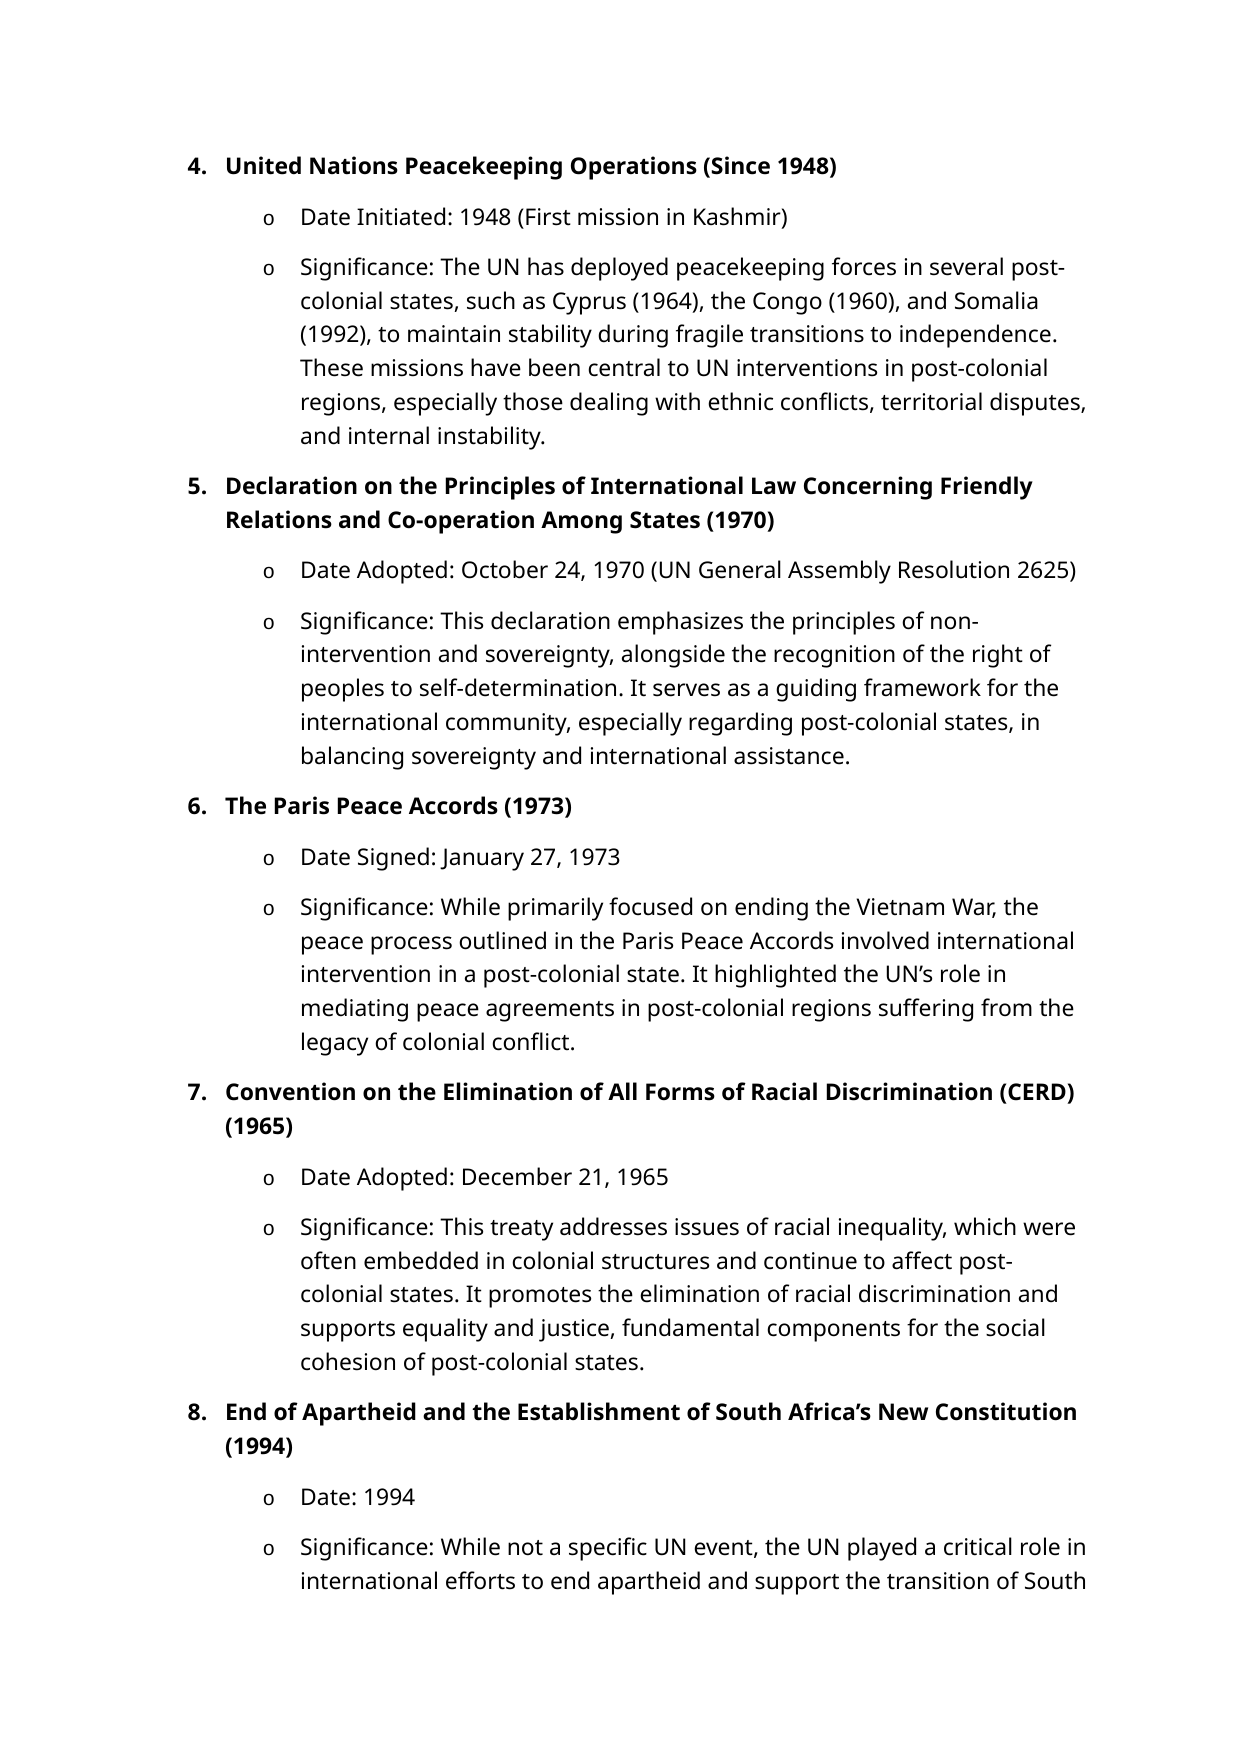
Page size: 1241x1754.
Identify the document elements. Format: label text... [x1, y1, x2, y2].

list Significance: While primarily focused on ending the Vietnam War, the peace process outlined in the Paris Peace Accords involved international intervention in a post-colonial state. It highlighted the UN’s role in mediating peace agreements in post-colonial regions suffering from the legacy of colonial conflict. [262, 891, 1090, 1057]
list Date Adopted: October 24, 1970 (UN General Assembly Resolution 2625) [262, 554, 1090, 585]
list Significance: This declaration emphasizes the principles of non-intervention and sovereignty, alongside the recognition of the right of peoples to self-determination. It serves as a guiding framework for the international community, especially regarding post-colonial states, in balancing sovereignty and international assistance. [262, 604, 1090, 771]
list End of Apartheid and the Establishment of South Africa’s New Constitution (1994) [187, 1396, 1090, 1461]
list Significance: The UN has deployed peacekeeping forces in several post-colonial states, such as Cyprus (1964), the Congo (1960), and Somalia (1992), to maintain stability during fragile transitions to independence. These missions have been central to UN interventions in post-colonial regions, especially those dealing with ethnic conflicts, territorial disputes, and internal instability. [262, 251, 1090, 451]
list Date Adopted: December 21, 1965 [262, 1160, 1090, 1192]
list Significance: This treaty addresses issues of racial inequality, which were often embedded in colonial structures and continue to affect post-colonial states. It promotes the elimination of racial discrimination and supports equality and justice, fundamental components for the social cohesion of post-colonial states. [262, 1211, 1090, 1377]
list Convention on the Elimination of All Forms of Racial Discrimination (CERD) (1965) [187, 1076, 1090, 1141]
list Date: 1994 [262, 1480, 1090, 1512]
list Date Initiated: 1948 (First mission in Kashmir) [262, 200, 1090, 232]
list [262, 1531, 1090, 1596]
list United Nations Peacekeeping Operations (Since 1948) [187, 150, 1090, 181]
list Declaration on the Principles of International Law Concerning Friendly Relations and Co-operation Among States (1970) [187, 470, 1090, 535]
list The Paris Peace Accords (1973) [187, 790, 1090, 821]
list Date Signed: January 27, 1973 [262, 840, 1090, 872]
